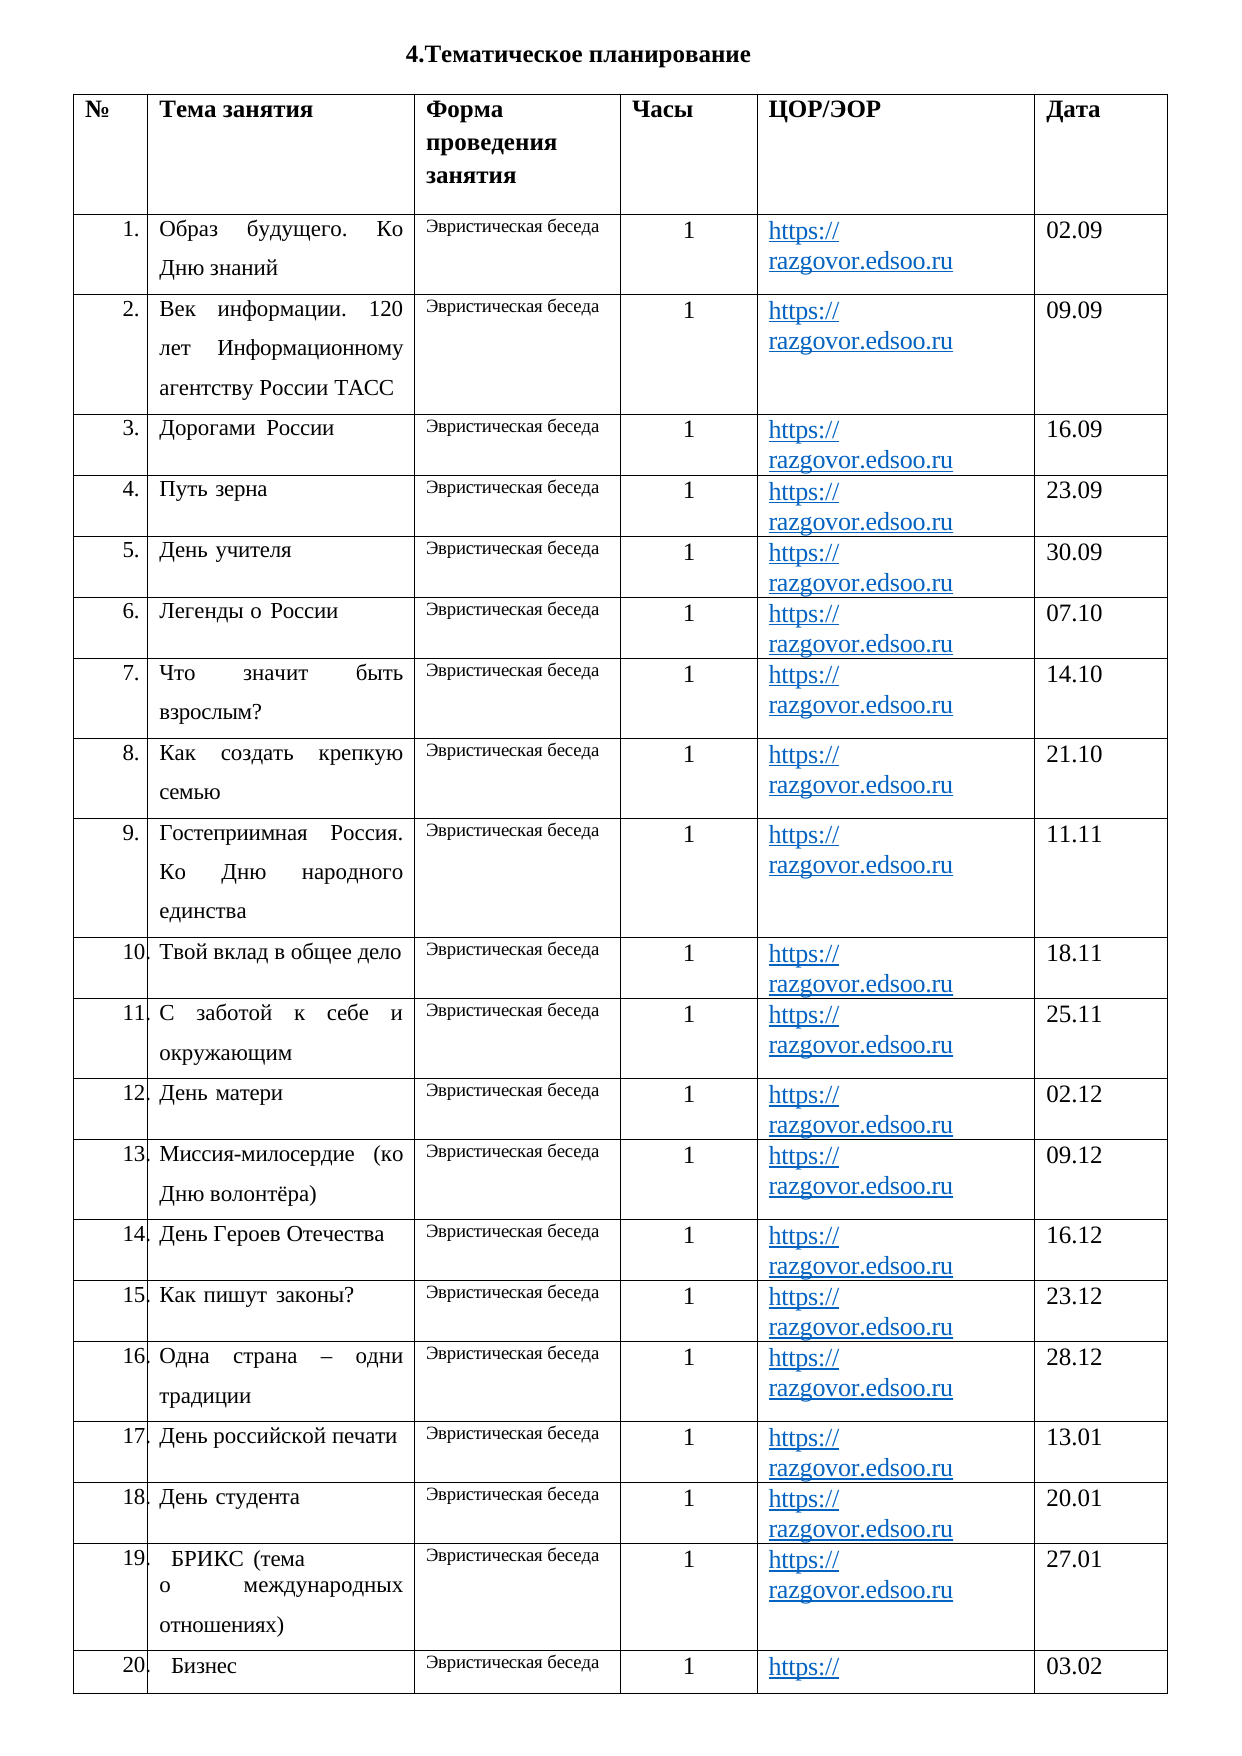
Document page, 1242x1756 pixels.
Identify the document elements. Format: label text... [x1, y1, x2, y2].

table_cell https://razgovor.edsoo.ru [758, 1079, 1034, 1139]
table_cell https://razgovor.edsoo.ru [758, 598, 1034, 658]
table_cell [74, 598, 147, 658]
table_cell 1 [621, 1281, 757, 1341]
table_cell https://razgovor.edsoo.ru [758, 1483, 1034, 1543]
table_cell Эвристическая беседа [415, 659, 620, 738]
table_cell [74, 476, 147, 536]
table_cell 1 [621, 1079, 757, 1139]
table_cell [74, 1079, 147, 1139]
table_header Тема занятия [148, 95, 414, 214]
table_cell Эвристическая беседа [415, 938, 620, 998]
text 4.Тематическое планирование [29, 39, 1127, 68]
table_cell 16.09 [1035, 415, 1167, 474]
table_cell 1 [621, 476, 757, 536]
table_cell Путь зерна [148, 476, 414, 536]
table_cell [74, 739, 147, 818]
table_cell Дорогами России [148, 415, 414, 474]
table_cell 1 [621, 1483, 757, 1543]
table_cell Миссия-милосердие (ко Дню волонтёра) [148, 1140, 414, 1219]
table_cell День российской печати [148, 1422, 414, 1482]
table_cell 23.09 [1035, 476, 1167, 536]
table_cell [74, 1483, 147, 1543]
table_cell 1 [621, 415, 757, 474]
table_cell 21.10 [1035, 739, 1167, 818]
table_cell Эвристическая беседа [415, 739, 620, 818]
table_cell Эвристическая беседа [415, 295, 620, 413]
table_cell Образ будущего. Ко Дню знаний [148, 215, 414, 294]
table_cell 1 [621, 1140, 757, 1219]
table_cell Как пишут законы? [148, 1281, 414, 1341]
table_cell 1 [621, 598, 757, 658]
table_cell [148, 1651, 414, 1693]
table_cell 1 [621, 999, 757, 1078]
table_cell Эвристическая беседа [415, 537, 620, 597]
table_cell Эвристическая беседа [415, 1422, 620, 1482]
table_cell 1 [621, 938, 757, 998]
table_cell Эвристическая беседа [415, 1342, 620, 1421]
table_cell https://razgovor.edsoo.ru [758, 415, 1034, 474]
table_cell 18.11 [1035, 938, 1167, 998]
table_cell [74, 1281, 147, 1341]
table_cell 1 [621, 537, 757, 597]
table_cell [74, 1651, 147, 1693]
table_cell [74, 1544, 147, 1650]
table_cell 1 [621, 1342, 757, 1421]
table_cell Эвристическая беседа [415, 1483, 620, 1543]
table_cell https://razgovor.edsoo.ru [758, 1342, 1034, 1421]
table_cell [74, 938, 147, 998]
table_cell Эвристическая беседа [415, 999, 620, 1078]
table_header Форма проведения занятия [415, 95, 620, 214]
table_cell Легенды о России [148, 598, 414, 658]
table_cell Эвристическая беседа [415, 215, 620, 294]
table_cell Одна страна – одни традиции [148, 1342, 414, 1421]
table_cell День Героев Отечества [148, 1220, 414, 1280]
table_cell Эвристическая беседа [415, 1281, 620, 1341]
table_cell [74, 295, 147, 413]
table_cell 1 [621, 659, 757, 738]
table_cell Гостеприимная Россия. Ко Дню народного единства [148, 819, 414, 937]
table_cell Век информации. 120 лет Информационному агентству России ТАСС [148, 295, 414, 413]
table_cell 07.10 [1035, 598, 1167, 658]
table_cell День матери [148, 1079, 414, 1139]
table_cell 1 [621, 1651, 757, 1693]
table_header № [74, 95, 147, 214]
table_cell [74, 999, 147, 1078]
table_cell [74, 1342, 147, 1421]
table_cell https://razgovor.edsoo.ru [758, 739, 1034, 818]
table_cell Эвристическая беседа [415, 598, 620, 658]
table_cell БРИКС (тема о международных отношениях) [148, 1544, 414, 1650]
table_cell https://razgovor.edsoo.ru [758, 999, 1034, 1078]
table_cell https://razgovor.edsoo.ru [758, 659, 1034, 738]
table_cell 27.01 [1035, 1544, 1167, 1650]
table_cell Что значит быть взрослым? [148, 659, 414, 738]
table_cell https://razgovor.edsoo.ru [758, 476, 1034, 536]
table_cell https://razgovor.edsoo.ru [758, 819, 1034, 937]
table_cell 1 [621, 739, 757, 818]
table_cell 1 [621, 819, 757, 937]
table_cell 28.12 [1035, 1342, 1167, 1421]
table_cell https://razgovor.edsoo.ru [758, 537, 1034, 597]
table_cell 02.12 [1035, 1079, 1167, 1139]
table_cell День студента [148, 1483, 414, 1543]
table_cell [74, 415, 147, 474]
table_cell 20.01 [1035, 1483, 1167, 1543]
table_cell 11.11 [1035, 819, 1167, 937]
table_cell 1 [621, 295, 757, 413]
table_cell [74, 659, 147, 738]
table_cell 13.01 [1035, 1422, 1167, 1482]
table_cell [415, 1544, 620, 1650]
table_cell https://razgovor.edsoo.ru [758, 1281, 1034, 1341]
table_cell Как создать крепкую семью [148, 739, 414, 818]
table_cell 1 [621, 1220, 757, 1280]
table_cell [74, 819, 147, 937]
table_header Часы [621, 95, 757, 214]
table_cell https://razgovor.edsoo.ru [758, 215, 1034, 294]
table_cell 1 [621, 215, 757, 294]
table_cell Эвристическая беседа [415, 476, 620, 536]
table_cell https://razgovor.edsoo.ru [758, 1220, 1034, 1280]
table_cell 30.09 [1035, 537, 1167, 597]
table_cell [74, 537, 147, 597]
table_cell Эвристическая беседа [415, 819, 620, 937]
table_cell 25.11 [1035, 999, 1167, 1078]
table_cell Эвристическая беседа [415, 1079, 620, 1139]
table_cell 14.10 [1035, 659, 1167, 738]
table_cell 03.02 [1035, 1651, 1167, 1693]
table_cell 1 [621, 1422, 757, 1482]
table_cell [758, 1544, 1034, 1650]
table_cell Эвристическая беседа [415, 1220, 620, 1280]
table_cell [415, 1651, 620, 1693]
table_cell 16.12 [1035, 1220, 1167, 1280]
table_cell 02.09 [1035, 215, 1167, 294]
table_cell Эвристическая беседа [415, 415, 620, 474]
table_cell День учителя [148, 537, 414, 597]
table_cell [758, 1651, 1034, 1693]
table_cell С заботой к себе и окружающим [148, 999, 414, 1078]
table_cell 09.12 [1035, 1140, 1167, 1219]
table_cell https://razgovor.edsoo.ru [758, 1140, 1034, 1219]
table_cell https://razgovor.edsoo.ru [758, 938, 1034, 998]
table_cell Эвристическая беседа [415, 1140, 620, 1219]
table_cell [74, 215, 147, 294]
table_header ЦОР/ЭОР [758, 95, 1034, 214]
table_cell Твой вклад в общее дело [148, 938, 414, 998]
table_cell [74, 1220, 147, 1280]
table_cell 1 [621, 1544, 757, 1650]
table_cell 23.12 [1035, 1281, 1167, 1341]
table_header Дата [1035, 95, 1167, 214]
table_cell 09.09 [1035, 295, 1167, 413]
table_cell https://razgovor.edsoo.ru [758, 1422, 1034, 1482]
table_cell [74, 1140, 147, 1219]
table_cell [74, 1422, 147, 1482]
table_cell https://razgovor.edsoo.ru [758, 295, 1034, 413]
